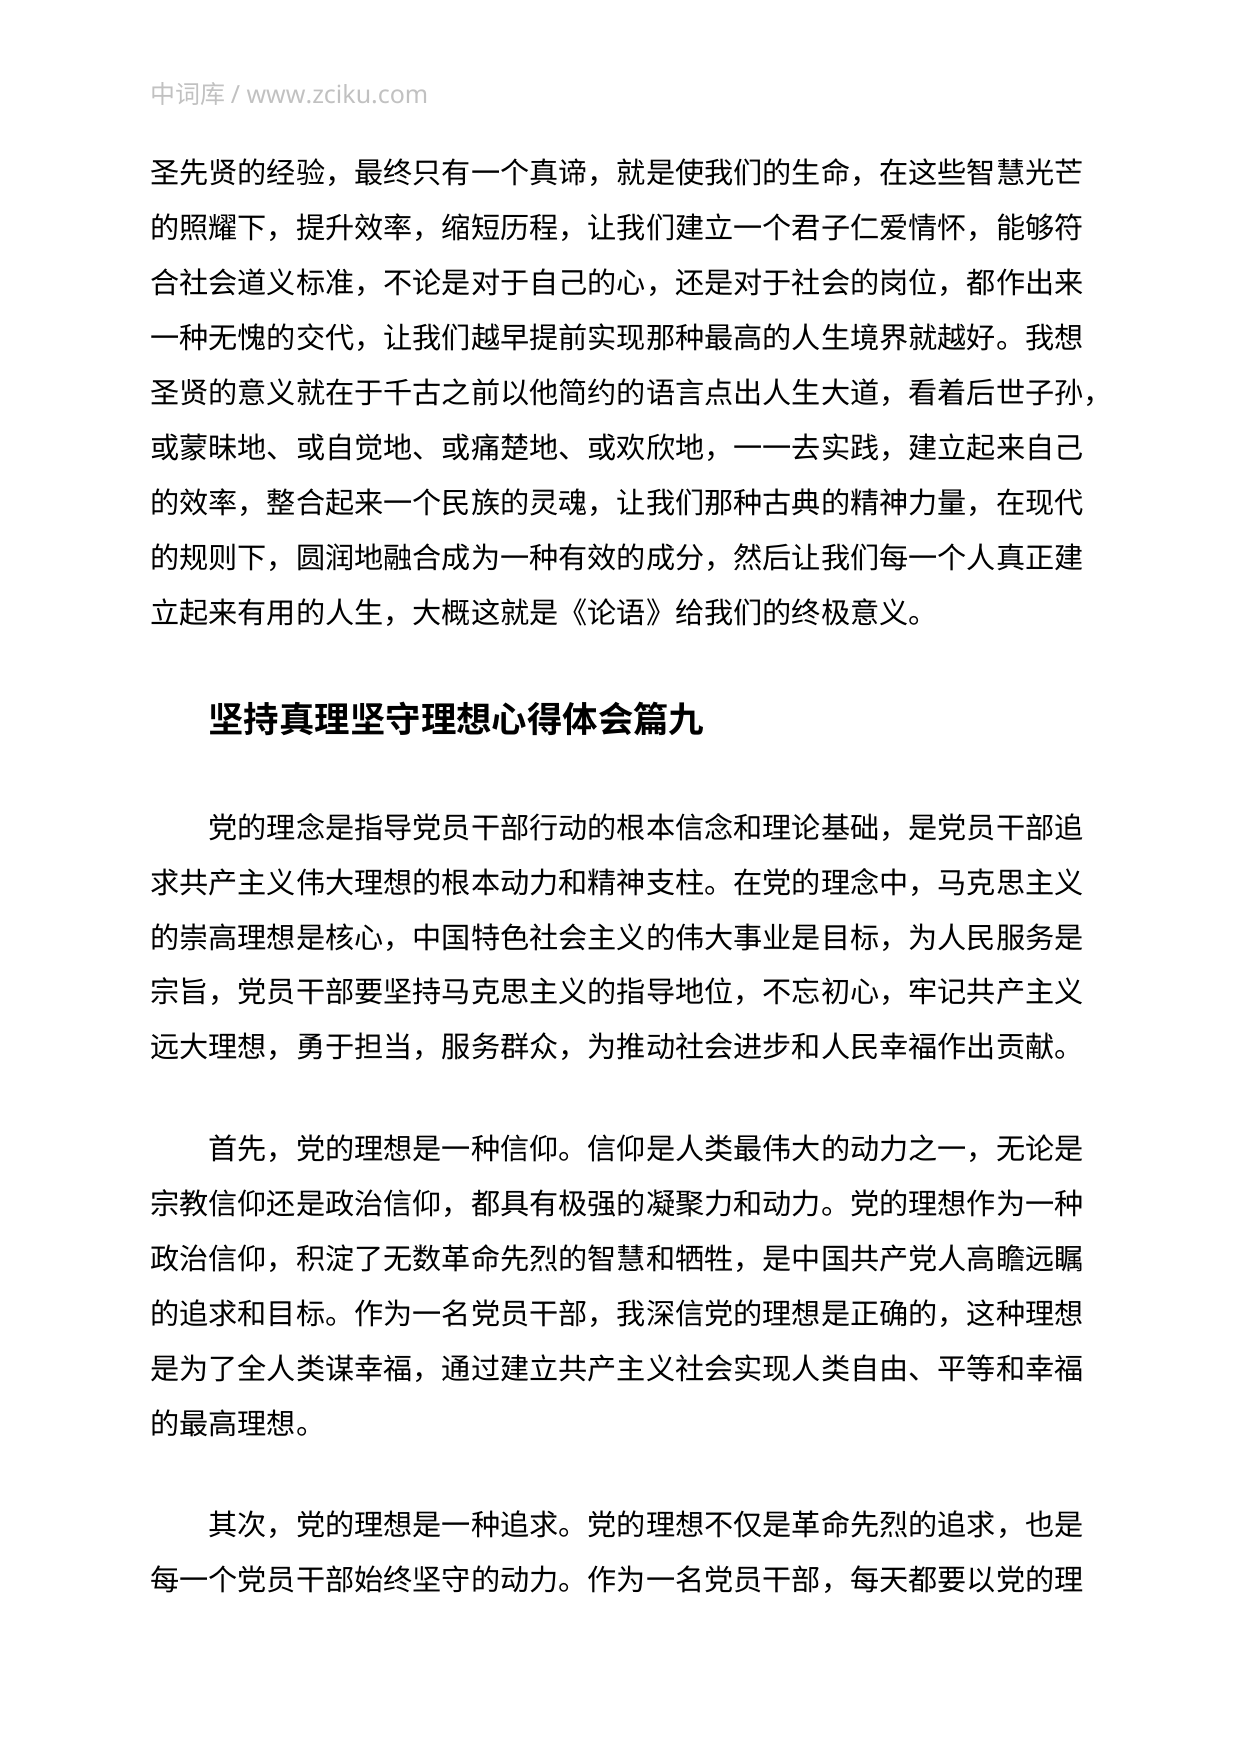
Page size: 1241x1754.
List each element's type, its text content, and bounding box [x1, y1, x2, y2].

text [150, 150, 1090, 631]
text 党的理念是指导党员干部行动的根本信念和理论基础，是党员干部追求共产主义伟大理想的根本动力和精神支柱。在党的理念中，马克思主义的崇高理想是核心，中国特色社会主义的伟大事业是目标，为人民服务是宗旨，党员干部要坚持马克思主义的指导地位，不忘初心，牢记共产主义远大理想，勇于担当，服务群众，为推动社会进步和人民幸福作出贡献。 [150, 804, 1090, 1066]
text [150, 1502, 1090, 1599]
text 首先，党的理想是一种信仰。信仰是人类最伟大的动力之一，无论是宗教信仰还是政治信仰，都具有极强的凝聚力和动力。党的理想作为一种政治信仰，积淀了无数革命先烈的智慧和牺牲，是中国共产党人高瞻远瞩的追求和目标。作为一名党员干部，我深信党的理想是正确的，这种理想是为了全人类谋幸福，通过建立共产主义社会实现人类自由、平等和幸福的最高理想。 [150, 1126, 1090, 1442]
text 坚持真理坚守理想心得体会篇九 [150, 691, 1090, 742]
